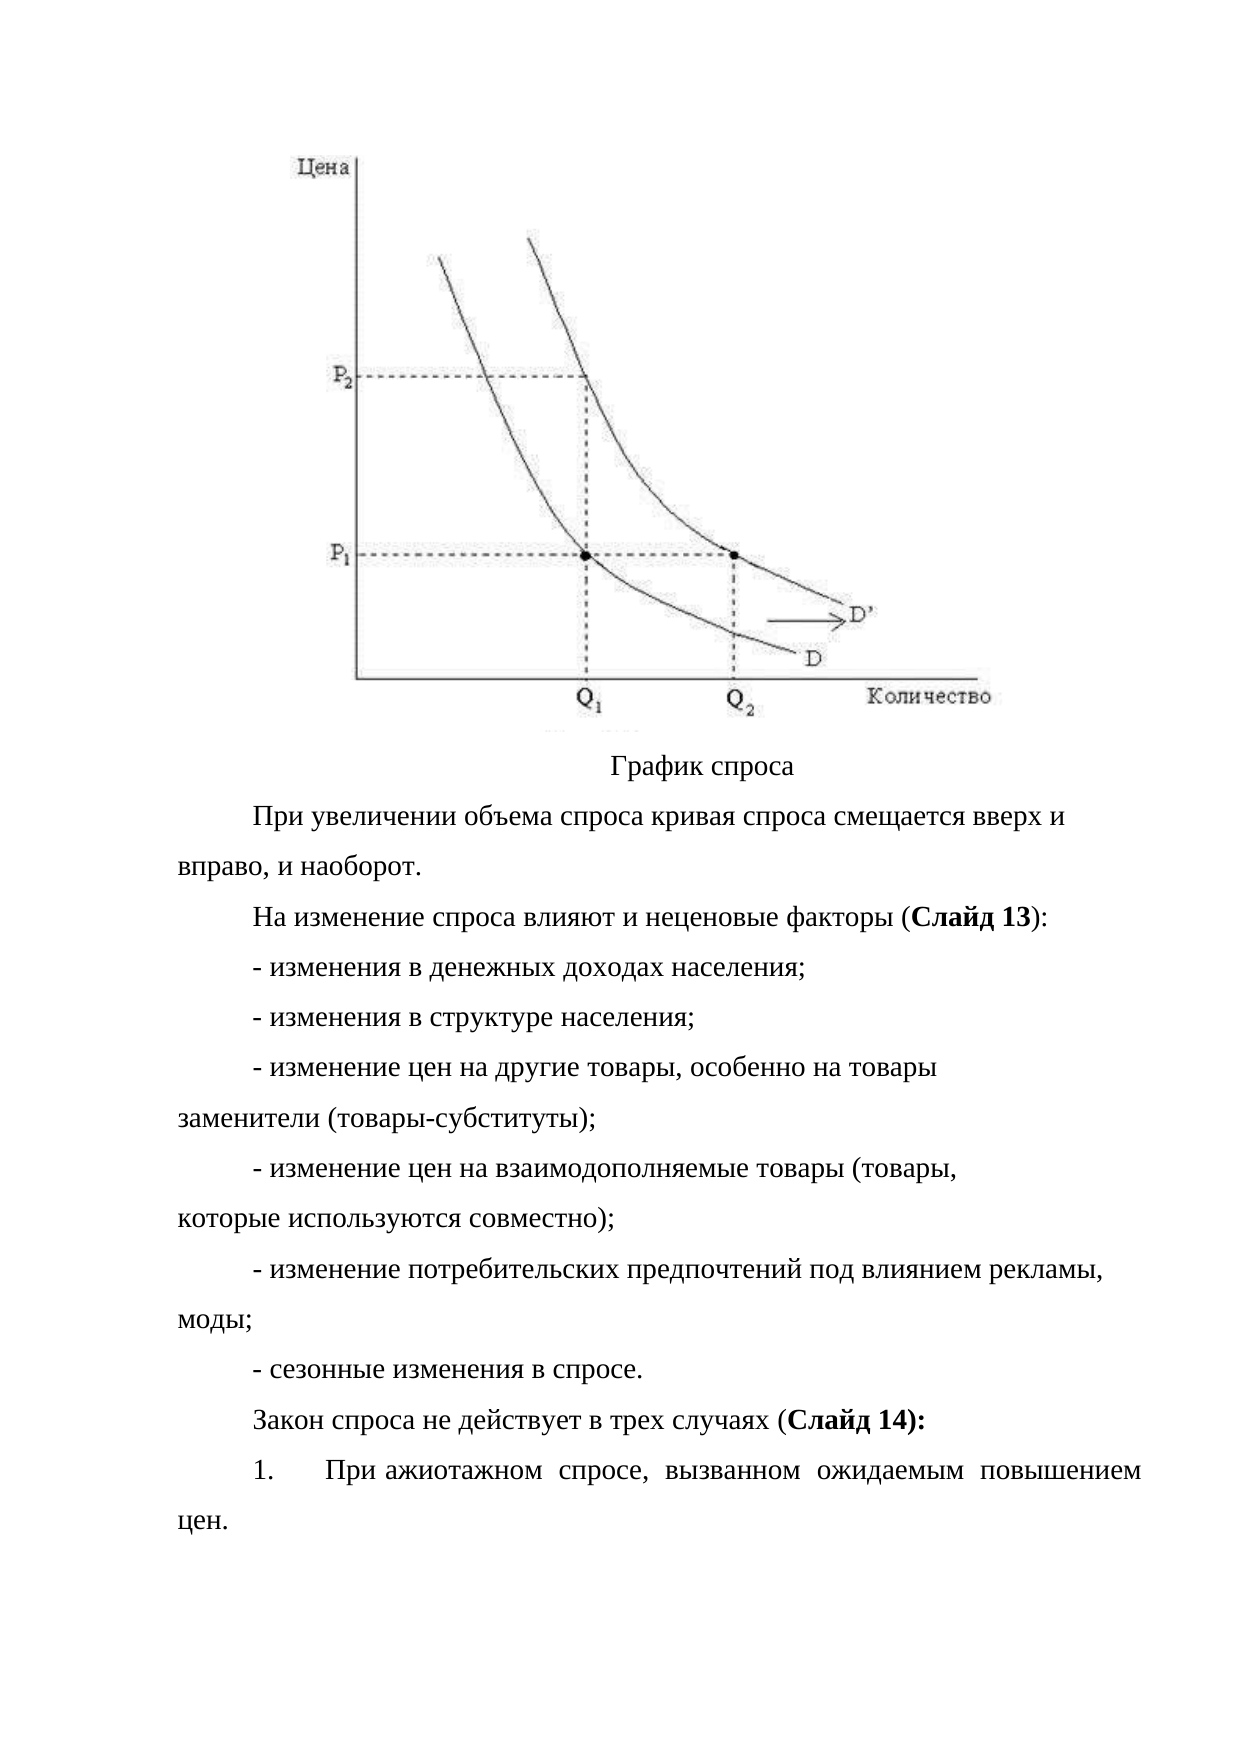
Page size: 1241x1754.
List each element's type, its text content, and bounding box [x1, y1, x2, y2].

list изменение цен на другие товары, особенно на товары заменители (товары-субституты); [177, 1049, 1087, 1133]
list изменение потребительских предпочтений под влиянием рекламы, моды; [177, 1251, 1104, 1335]
text При увеличении объема спроса кривая спроса смещается вверх и вправо, и наоборот. [177, 798, 1067, 882]
text цен. [177, 1502, 1192, 1536]
text График спроса [610, 748, 1192, 781]
list При ажиотажном спросе, вызванном ожидаемым повышением [252, 1452, 1192, 1486]
text Закон спроса не действует в трех случаях (Слайд 14): [252, 1402, 1192, 1435]
list изменения в денежных доходах населения; [252, 949, 1192, 983]
picture [289, 155, 1003, 732]
list изменение цен на взаимодополняемые товары (товары, которые используются совместно); [177, 1150, 1068, 1234]
list сезонные изменения в спросе. [252, 1352, 1192, 1385]
text На изменение спроса влияют и неценовые факторы (Слайд 13): [252, 899, 1192, 932]
list изменения в структуре населения; [252, 999, 1192, 1033]
